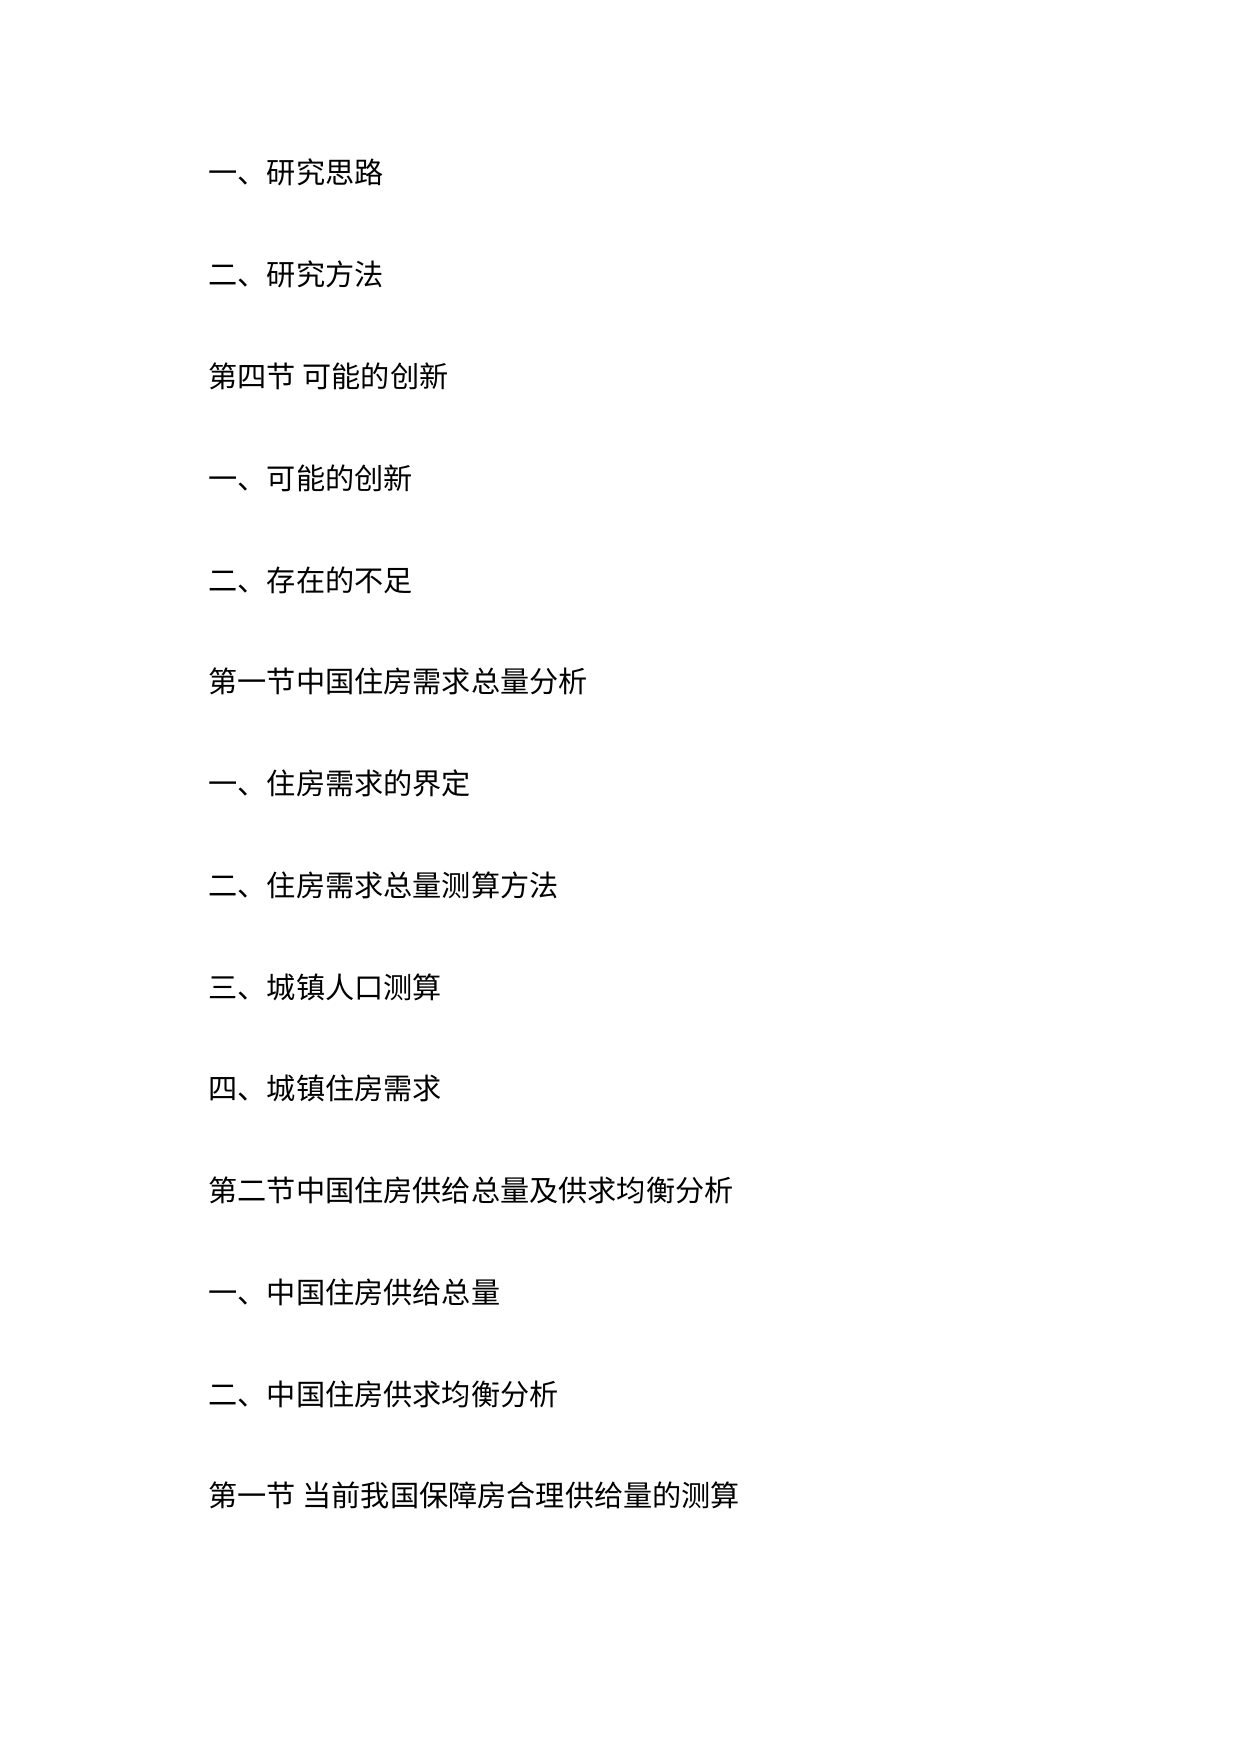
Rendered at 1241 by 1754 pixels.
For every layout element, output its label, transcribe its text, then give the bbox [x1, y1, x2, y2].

text 一、中国住房供给总量 [150, 1269, 1090, 1312]
text 一、可能的创新 [150, 455, 1090, 498]
text 第一节 当前我国保障房合理供给量的测算 [150, 1473, 1090, 1515]
text 第一节中国住房需求总量分析 [150, 659, 1090, 701]
text 第二节中国住房供给总量及供求均衡分析 [150, 1168, 1090, 1210]
text 三、城镇人口测算 [150, 964, 1090, 1006]
text 二、研究方法 [150, 252, 1090, 294]
text 二、住房需求总量测算方法 [150, 862, 1090, 905]
text 一、住房需求的界定 [150, 761, 1090, 803]
text 一、研究思路 [150, 150, 1090, 192]
text 二、中国住房供求均衡分析 [150, 1371, 1090, 1413]
text 第四节 可能的创新 [150, 353, 1090, 396]
text 二、存在的不足 [150, 557, 1090, 599]
text 四、城镇住房需求 [150, 1066, 1090, 1108]
